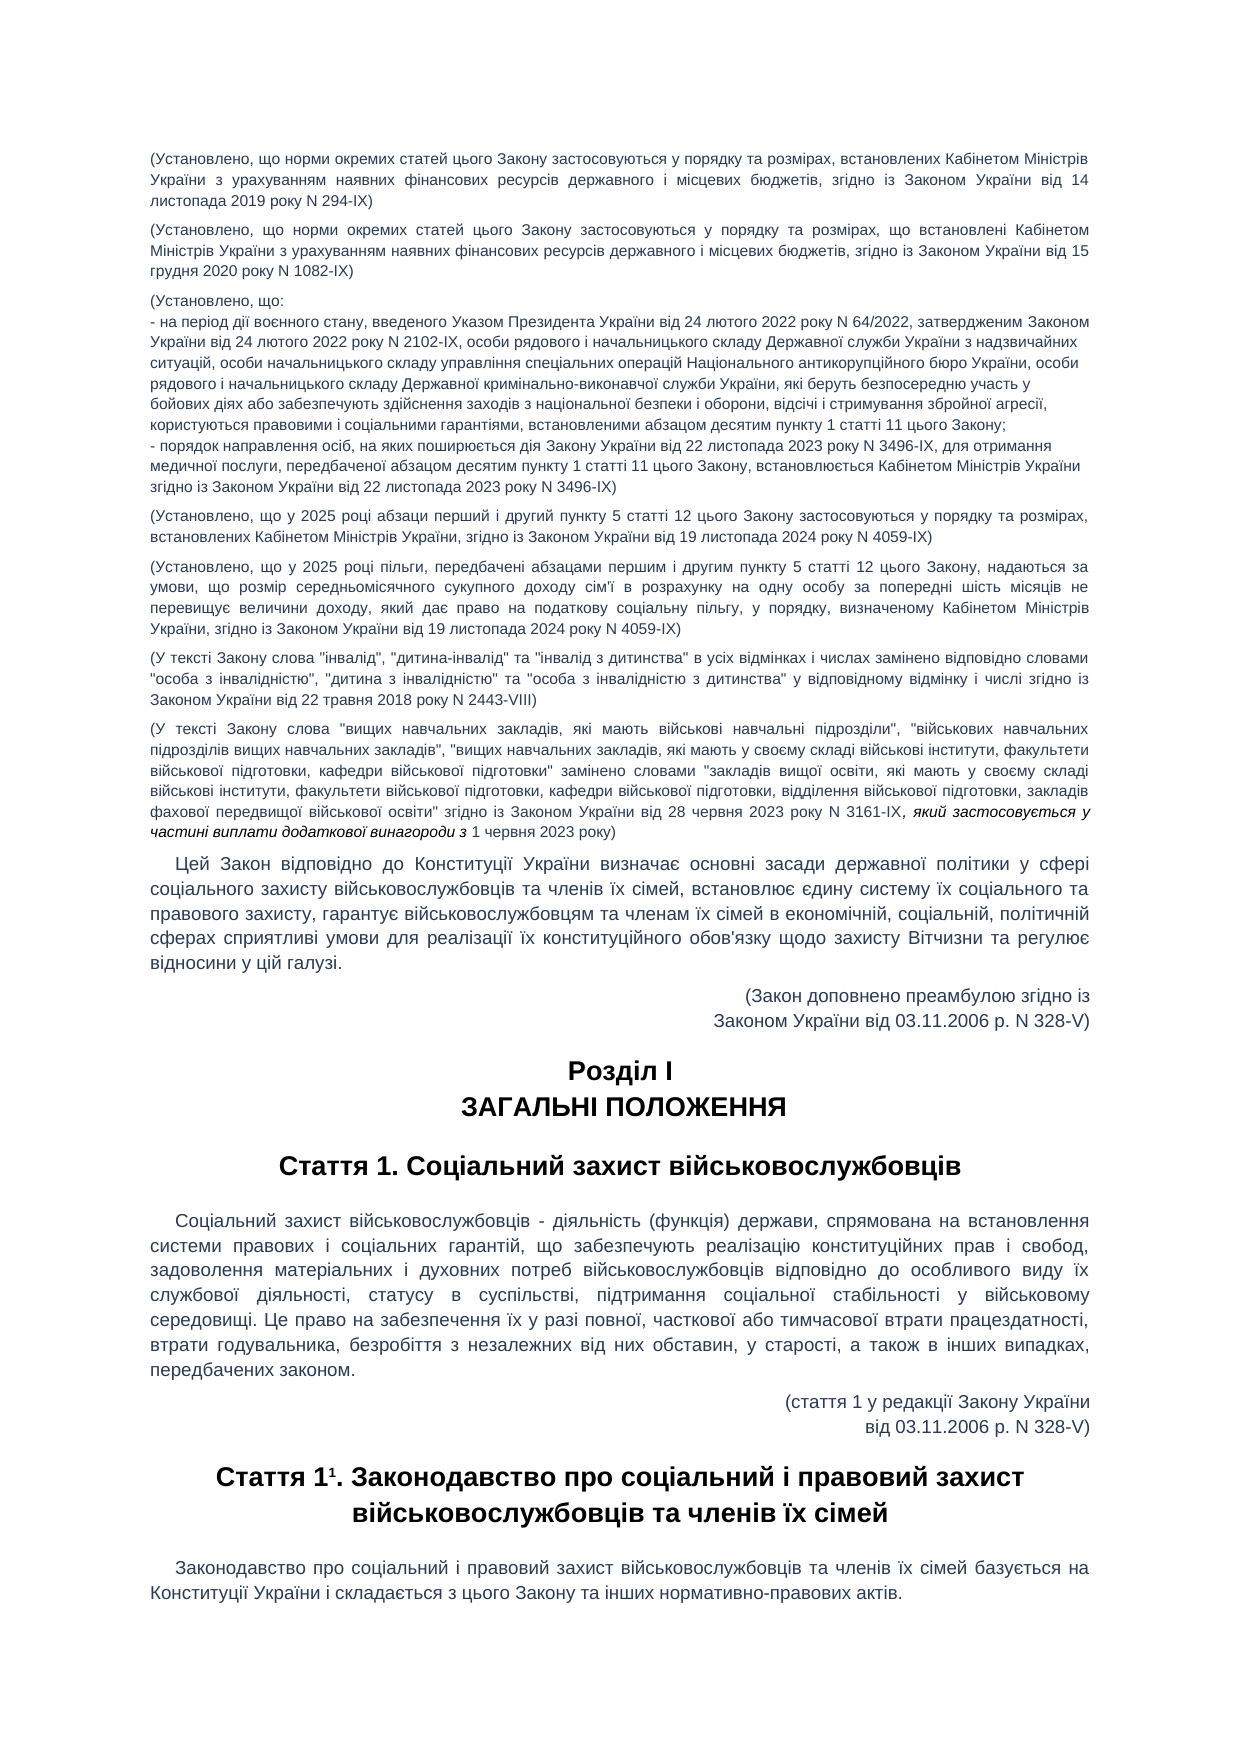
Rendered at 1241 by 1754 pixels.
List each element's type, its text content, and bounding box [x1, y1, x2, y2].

subtitle Стаття 1. Соціальний захист військовослужбовців [150, 1150, 1090, 1182]
table_cell (Установлено, що: - на період дії воєнного стану, введеного Указом Президента України від 24 лютого 2022 року N 64/2022, затвердженим Законом України від 24 лютого 2022 року N 2102-IX, особи рядового і начальницького складу Державної служби України з надзвичайних ситуацій, особи начальницького складу управління спеціальних операцій Національного антикорупційного бюро України, особи рядового і начальницького складу Державної кримінально-виконавчої служби України, які беруть безпосередню участь у бойових діях або забезпечують здійснення заходів з національної безпеки і оборони, відсічі і стримування збройної агресії, користуються правовими і соціальними гарантіями, встановленими абзацом десятим пункту 1 статті 11 цього Закону; - порядок направлення осіб, на яких поширюється дія Закону України від 22 листопада 2023 року N 3496-IX, для отримання медичної послуги, передбаченої абзацом десятим пункту 1 статті 11 цього Закону, встановлюється Кабінетом Міністрів України згідно із Законом України від 22 листопада 2023 року N 3496-IX) [139, 292, 1102, 507]
text (стаття 1 у редакції Закону України від 03.11.2006 р. N 328-V) [150, 1391, 1090, 1437]
table_cell (У тексті Закону слова "інвалід", "дитина-інвалід" та "інвалід з дитинства" в усіх відмінках і числах замінено відповідно словами "особа з інвалідністю", "дитина з інвалідністю" та "особа з інвалідністю з дитинства" у відповідному відмінку і числі згідно із Законом України від 22 травня 2018 року N 2443-VIII) [139, 649, 1102, 720]
table_cell (Установлено, що у 2025 році пільги, передбачені абзацами першим і другим пункту 5 статті 12 цього Закону, надаються за умови, що розмір середньомісячного сукупного доходу сім'ї в розрахунку на одну особу за попередні шість місяців не перевищує величини доходу, який дає право на податкову соціальну пільгу, у порядку, визначеному Кабінетом Міністрів України, згідно із Законом України від 19 листопада 2024 року N 4059-IX) [139, 558, 1102, 649]
table_cell (Установлено, що у 2025 році абзаци перший і другий пункту 5 статті 12 цього Закону застосовуються у порядку та розмірах, встановлених Кабінетом Міністрів України, згідно із Законом України від 19 листопада 2024 року N 4059-IX) [139, 507, 1102, 557]
text Соціальний захист військовослужбовців - діяльність (функція) держави, спрямована на встановлення системи правових і соціальних гарантій, що забезпечують реалізацію конституційних прав і свобод, задоволення матеріальних і духовних потреб військовослужбовців відповідно до особливого виду їх службової діяльності, статусу в суспільстві, підтримання соціальної стабільності у військовому середовищі. Це право на забезпечення їх у разі повної, часткової або тимчасової втрати працездатності, втрати годувальника, безробіття з незалежних від них обставин, у старості, а також в інших випадках, передбачених законом. [150, 1210, 1090, 1380]
table_cell (У тексті Закону слова "вищих навчальних закладів, які мають військові навчальні підрозділи", "військових навчальних підрозділів вищих навчальних закладів", "вищих навчальних закладів, які мають у своєму складі військові інститути, факультети військової підготовки, кафедри військової підготовки" замінено словами "закладів вищої освіти, які мають у своєму складі військові інститути, факультети військової підготовки, кафедри військової підготовки, відділення військової підготовки, закладів фахової передвищої військової освіти" згідно із Законом України від 28 червня 2023 року N 3161-IX, який застосовується у частині виплати додаткової винагороди з 1 червня 2023 року) [139, 720, 1102, 853]
subtitle Стаття 11. Законодавство про соціальний і правовий захист військовослужбовців та членів їх сімей [150, 1461, 1090, 1529]
subtitle Розділ I ЗАГАЛЬНІ ПОЛОЖЕННЯ [150, 1055, 1090, 1122]
table_cell (Установлено, що норми окремих статей цього Закону застосовуються у порядку та розмірах, що встановлені Кабінетом Міністрів України з урахуванням наявних фінансових ресурсів державного і місцевих бюджетів, згідно із Законом України від 15 грудня 2020 року N 1082-IX) [139, 221, 1102, 292]
text Законодавство про соціальний і правовий захист військовослужбовців та членів їх сімей базується на Конституції України і складається з цього Закону та інших нормативно-правових актів. [150, 1557, 1090, 1603]
text (Закон доповнено преамбулою згідно із Законом України від 03.11.2006 р. N 328-V) [150, 984, 1090, 1031]
table_cell (Установлено, що норми окремих статей цього Закону застосовуються у порядку та розмірах, встановлених Кабінетом Міністрів України з урахуванням наявних фінансових ресурсів державного і місцевих бюджетів, згідно із Законом України від 14 листопада 2019 року N 294-IX) [139, 150, 1102, 221]
text Цей Закон відповідно до Конституції України визначає основні засади державної політики у сфері соціального захисту військовослужбовців та членів їх сімей, встановлює єдину систему їх соціального та правового захисту, гарантує військовослужбовцям та членам їх сімей в економічній, соціальній, політичній сферах сприятливі умови для реалізації їх конституційного обов'язку щодо захисту Вітчизни та регулює відносини у цій галузі. [150, 853, 1090, 973]
